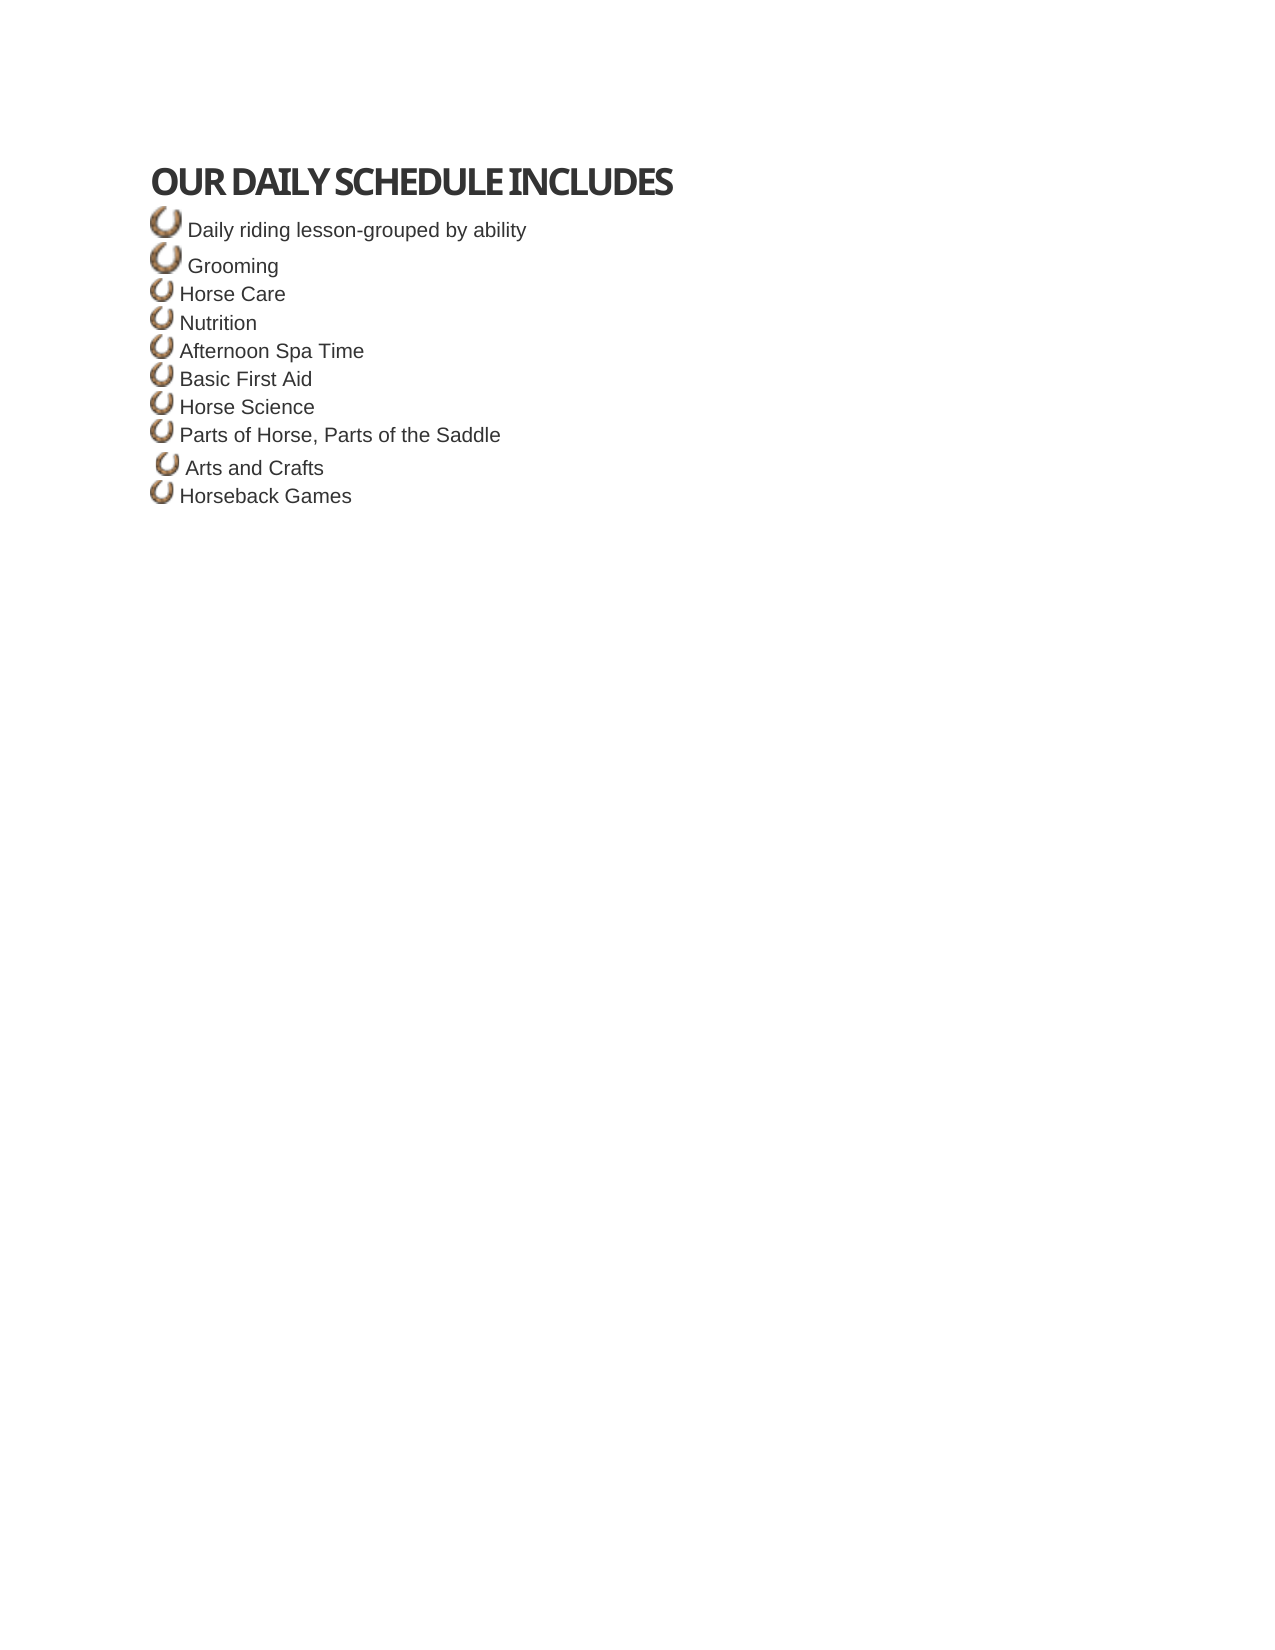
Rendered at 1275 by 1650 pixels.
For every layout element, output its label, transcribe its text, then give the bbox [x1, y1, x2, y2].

picture [150, 206, 182, 238]
picture [155, 452, 180, 476]
text Arts and Crafts Horseback Games [150, 452, 1125, 508]
picture [150, 391, 174, 415]
picture [150, 242, 182, 274]
text Daily riding lesson-grouped by ability Grooming Horse Care Nutrition Afternoon Spa Time Basic First Aid Horse Science Parts of Horse, Parts of the Saddle [150, 206, 1125, 447]
text OUR DAILY SCHEDULE INCLUDES [150, 150, 1125, 206]
picture [150, 480, 174, 504]
picture [150, 278, 174, 302]
picture [150, 362, 174, 387]
picture [150, 306, 174, 330]
picture [150, 419, 174, 443]
picture [150, 334, 174, 359]
